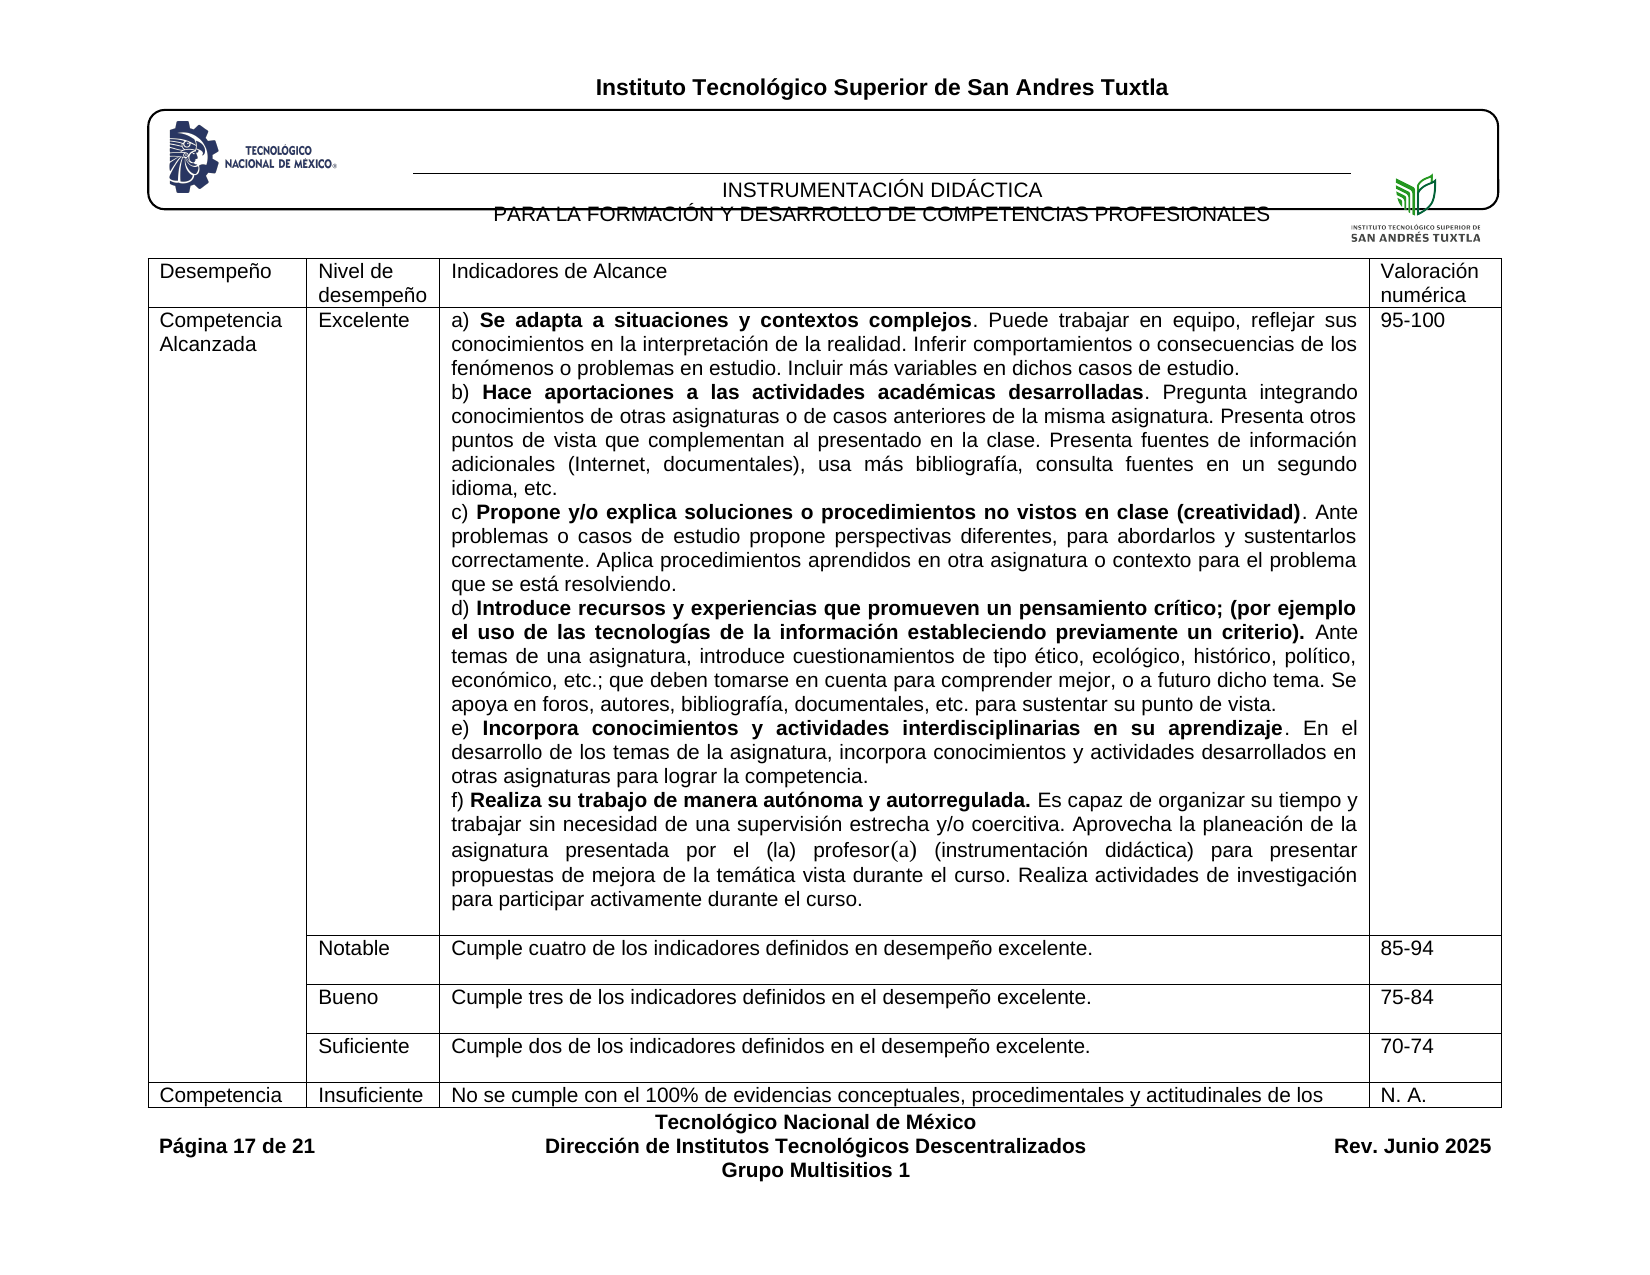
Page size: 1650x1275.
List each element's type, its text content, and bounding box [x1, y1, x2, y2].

table_cell N. A. [1370, 1083, 1501, 1107]
table_cell Cumple tres de los indicadores definidos en el desempeño excelente. [440, 985, 1369, 1033]
table_cell Excelente [307, 308, 439, 935]
table_cell 95-100 [1370, 308, 1501, 935]
table_header Indicadores de Alcance [440, 259, 1369, 307]
table_cell a) Se adapta a situaciones y contextos complejos. Puede trabajar en equipo, reflejar sus conocimientos en la interpretación de la realidad. Inferir comportamientos o consecuencias de los fenómenos o problemas en estudio. Incluir más variables en dichos casos de estudio. b) Hace aportaciones a las actividades académicas desarrolladas. Pregunta integrando conocimientos de otras asignaturas o de casos anteriores de la misma asignatura. Presenta otros puntos de vista que complementan al presentado en la clase. Presenta fuentes de información adicionales (Internet, documentales), usa más bibliografía, consulta fuentes en un segundo idioma, etc. c) Propone y/o explica soluciones o procedimientos no vistos en clase (creatividad). Ante problemas o casos de estudio propone perspectivas diferentes, para abordarlos y sustentarlos correctamente. Aplica procedimientos aprendidos en otra asignatura o contexto para el problema que se está resolviendo. d) Introduce recursos y experiencias que promueven un pensamiento crítico; (por ejemplo el uso de las tecnologías de la información estableciendo previamente un criterio). Ante temas de una asignatura, introduce cuestionamientos de tipo ético, ecológico, histórico, político, económico, etc.; que deben tomarse en cuenta para comprender mejor, o a futuro dicho tema. Se apoya en foros, autores, bibliografía, documentales, etc. para sustentar su punto de vista. e) Incorpora conocimientos y actividades interdisciplinarias en su aprendizaje. En el desarrollo de los temas de la asignatura, incorpora conocimientos y actividades desarrollados en otras asignaturas para lograr la competencia. f) Realiza su trabajo de manera autónoma y autorregulada. Es capaz de organizar su tiempo y trabajar sin necesidad de una supervisión estrecha y/o coercitiva. Aprovecha la planeación de la asignatura presentada por el (la) profesor(a) (instrumentación didáctica) para presentar propuestas de mejora de la temática vista durante el curso. Realiza actividades de investigación para participar activamente durante el curso. [440, 308, 1369, 935]
table_cell Notable [307, 936, 439, 984]
table_cell 70-74 [1370, 1034, 1501, 1082]
picture [1351, 173, 1481, 242]
table_cell 85-94 [1370, 936, 1501, 984]
table_cell 75-84 [1370, 985, 1501, 1033]
table_cell No se cumple con el 100% de evidencias conceptuales, procedimentales y actitudinales de los indicadores definidos en el desempeño excelente. [440, 1083, 1369, 1107]
table_cell Bueno [307, 985, 439, 1033]
table_header Nivel de desempeño [307, 259, 439, 307]
table_cell Competencia Alcanzada [149, 308, 306, 1082]
table_header Valoración numérica [1370, 259, 1501, 307]
table_cell Cumple cuatro de los indicadores definidos en desempeño excelente. [440, 936, 1369, 984]
table_cell Insuficiente [307, 1083, 439, 1107]
table_cell Competencia No Alcanzada [149, 1083, 306, 1107]
table_cell Suficiente [307, 1034, 439, 1082]
table_cell Cumple dos de los indicadores definidos en el desempeño excelente. [440, 1034, 1369, 1082]
table_header Desempeño [149, 259, 306, 307]
picture [169, 121, 337, 193]
